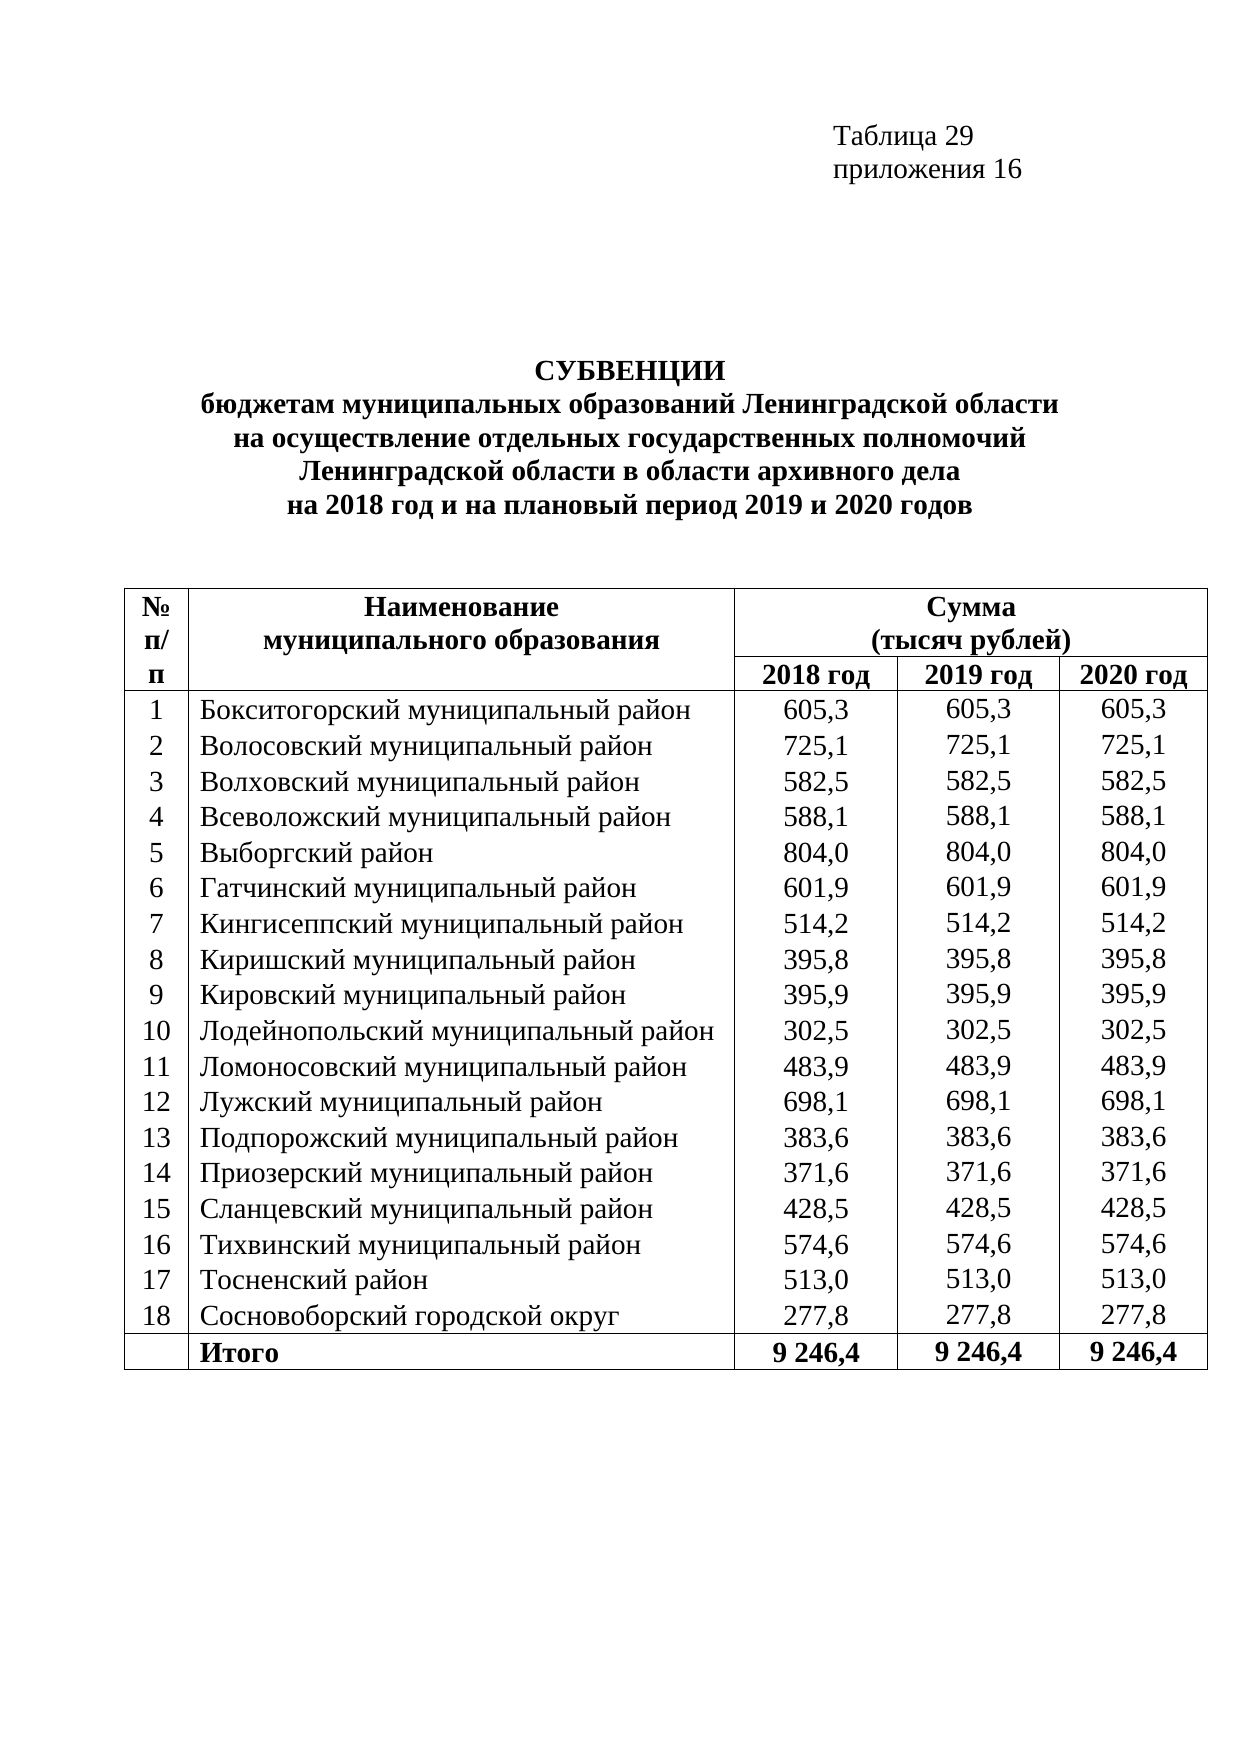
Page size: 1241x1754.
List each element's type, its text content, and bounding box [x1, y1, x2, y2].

table_cell 574,6 [735, 1226, 897, 1261]
table_cell 277,8 [1060, 1297, 1207, 1333]
table_cell Бокситогорский муниципальный район [189, 691, 734, 727]
table_cell 588,1 [898, 798, 1059, 834]
table_cell 11 [125, 1048, 188, 1083]
table_cell Сланцевский муниципальный район [189, 1190, 734, 1226]
table_cell 14 [125, 1155, 188, 1190]
table_cell 601,9 [735, 870, 897, 905]
table_cell 395,9 [735, 976, 897, 1012]
table_cell 9 246,4 [898, 1334, 1059, 1369]
table_cell Тихвинский муниципальный район [189, 1226, 734, 1261]
table_cell 588,1 [1060, 798, 1207, 834]
title приложения 16 [833, 152, 1169, 185]
table_cell Приозерский муниципальный район [189, 1155, 734, 1190]
table_cell 371,6 [898, 1155, 1059, 1190]
table_cell 395,8 [1060, 941, 1207, 976]
table_cell Гатчинский муниципальный район [189, 870, 734, 905]
table_cell Тосненский район [189, 1261, 734, 1297]
table_cell [125, 1334, 188, 1369]
table_cell 277,8 [735, 1297, 897, 1333]
table_cell 582,5 [735, 763, 897, 798]
table_cell 582,5 [1060, 763, 1207, 798]
table_cell Ломоносовский муниципальный район [189, 1048, 734, 1083]
table_cell Наименование муниципального образования [189, 589, 734, 690]
table_cell Подпорожский муниципальный район [189, 1119, 734, 1154]
table_cell 601,9 [898, 870, 1059, 905]
table_cell 18 [125, 1297, 188, 1333]
table_cell 13 [125, 1119, 188, 1154]
table_cell 5 [125, 834, 188, 869]
table_cell Волосовский муниципальный район [189, 727, 734, 763]
table_cell 725,1 [1060, 727, 1207, 763]
table_cell 395,8 [735, 941, 897, 976]
table_cell Выборгский район [189, 834, 734, 869]
table_cell 605,3 [898, 691, 1059, 727]
table_cell 804,0 [1060, 834, 1207, 869]
title Таблица 29 [833, 118, 1169, 152]
table_cell 395,9 [898, 976, 1059, 1012]
table_cell 302,5 [898, 1012, 1059, 1048]
table_cell 428,5 [1060, 1190, 1207, 1226]
table_cell 395,8 [898, 941, 1059, 976]
table_cell 698,1 [1060, 1083, 1207, 1119]
table_cell 277,8 [898, 1297, 1059, 1333]
table_cell 383,6 [1060, 1119, 1207, 1154]
table_cell 725,1 [898, 727, 1059, 763]
table_cell 514,2 [1060, 905, 1207, 941]
table_cell 513,0 [898, 1261, 1059, 1297]
table_cell Киришский муниципальный район [189, 941, 734, 976]
table_cell 7 [125, 905, 188, 941]
table_cell 804,0 [898, 834, 1059, 869]
table_cell 698,1 [898, 1083, 1059, 1119]
table_cell 2018 год [735, 657, 897, 690]
table_cell 601,9 [1060, 870, 1207, 905]
table_cell 3 [125, 763, 188, 798]
table_cell 514,2 [735, 905, 897, 941]
table_cell Кингисеппский муниципальный район [189, 905, 734, 941]
table_cell Кировский муниципальный район [189, 976, 734, 1012]
table_cell 483,9 [1060, 1048, 1207, 1083]
table_cell Лодейнопольский муниципальный район [189, 1012, 734, 1048]
table_cell 428,5 [898, 1190, 1059, 1226]
table_cell 6 [125, 870, 188, 905]
table_cell 302,5 [735, 1012, 897, 1048]
table_cell 15 [125, 1190, 188, 1226]
table_cell 302,5 [1060, 1012, 1207, 1048]
table_cell 582,5 [898, 763, 1059, 798]
table_cell 17 [125, 1261, 188, 1297]
table_cell Волховский муниципальный район [189, 763, 734, 798]
table_cell 574,6 [898, 1226, 1059, 1261]
table_cell 9 246,4 [735, 1334, 897, 1369]
table_header СУБВЕНЦИИ бюджетам муниципальных образований Ленинградской области на осуществление отдельных государственных полномочий Ленинградской области в области архивного дела на 2018 год и на плановый период 2019 и 2020 годов [124, 353, 1207, 588]
table_cell 9 246,4 [1060, 1334, 1207, 1369]
table_cell 804,0 [735, 834, 897, 869]
table_cell 514,2 [898, 905, 1059, 941]
table_cell 383,6 [898, 1119, 1059, 1154]
table_cell 698,1 [735, 1083, 897, 1119]
table_cell 383,6 [735, 1119, 897, 1154]
table_cell Итого [189, 1334, 734, 1369]
table_cell 12 [125, 1083, 188, 1119]
table_cell 1 [125, 691, 188, 727]
table_cell 605,3 [1060, 691, 1207, 727]
table_cell 9 [125, 976, 188, 1012]
table_cell 10 [125, 1012, 188, 1048]
table_cell Сумма (тысяч рублей) [735, 589, 1207, 656]
table_cell 725,1 [735, 727, 897, 763]
table_cell 483,9 [735, 1048, 897, 1083]
table_cell 513,0 [1060, 1261, 1207, 1297]
table_cell 513,0 [735, 1261, 897, 1297]
table_cell Сосновоборский городской округ [189, 1297, 734, 1333]
table_cell 4 [125, 798, 188, 834]
table_cell 2020 год [1060, 657, 1207, 690]
table_cell 371,6 [735, 1155, 897, 1190]
table_cell 483,9 [898, 1048, 1059, 1083]
table_cell 2019 год [898, 657, 1059, 690]
table_cell 395,9 [1060, 976, 1207, 1012]
table_cell 16 [125, 1226, 188, 1261]
table_cell Всеволожский муниципальный район [189, 798, 734, 834]
table_cell 605,3 [735, 691, 897, 727]
table_cell Лужский муниципальный район [189, 1083, 734, 1119]
table_cell 8 [125, 941, 188, 976]
table_cell 428,5 [735, 1190, 897, 1226]
table_cell № п/п [125, 589, 188, 690]
table_cell 588,1 [735, 798, 897, 834]
table_cell 2 [125, 727, 188, 763]
table_cell 574,6 [1060, 1226, 1207, 1261]
table_cell 371,6 [1060, 1155, 1207, 1190]
